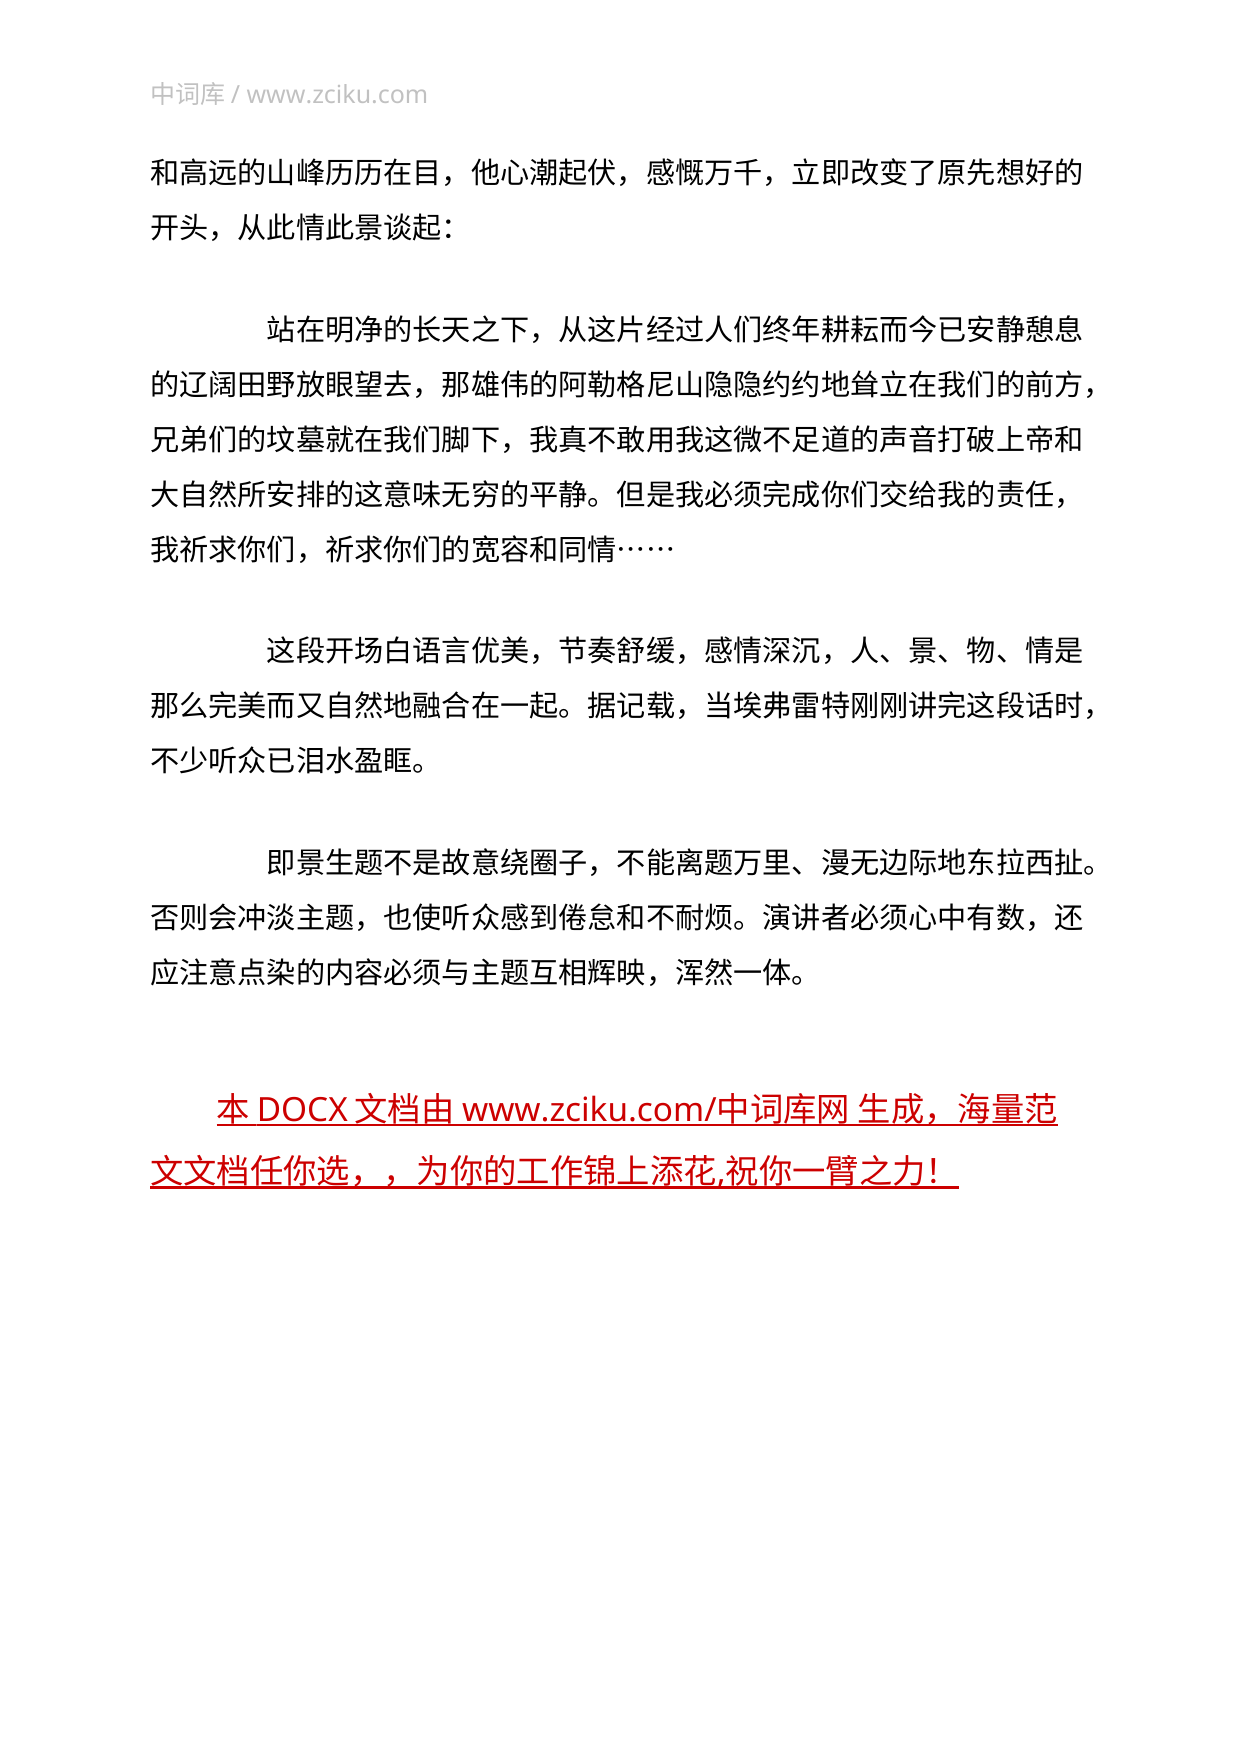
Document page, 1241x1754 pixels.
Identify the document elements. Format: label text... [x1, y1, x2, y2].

text 这段开场白语言优美，节奏舒缓，感情深沉，人、景、物、情是那么完美而又自然地融合在一起。据记载，当埃弗雷特刚刚讲完这段话时，不少听众已泪水盈眶。 [150, 628, 1090, 780]
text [150, 150, 1090, 247]
text 即景生题不是故意绕圈子，不能离题万里、漫无边际地东拉西扯。否则会冲淡主题，也使听众感到倦怠和不耐烦。演讲者必须心中有数，还应注意点染的内容必须与主题互相辉映，浑然一体。 [150, 839, 1090, 992]
text 站在明净的长天之下，从这片经过人们终年耕耘而今已安静憩息的辽阔田野放眼望去，那雄伟的阿勒格尼山隐隐约约地耸立在我们的前方，兄弟们的坟墓就在我们脚下，我真不敢用我这微不足道的声音打破上帝和大自然所安排的这意味无穷的平静。但是我必须完成你们交给我的责任，我祈求你们，祈求你们的宽容和同情…… [150, 307, 1090, 568]
text 本DOCX文档由 www.zciku.com/中词库网 生成，海量范文文档任你选，，为你的工作锦上添花,祝你一臂之力！ [150, 1082, 1090, 1194]
